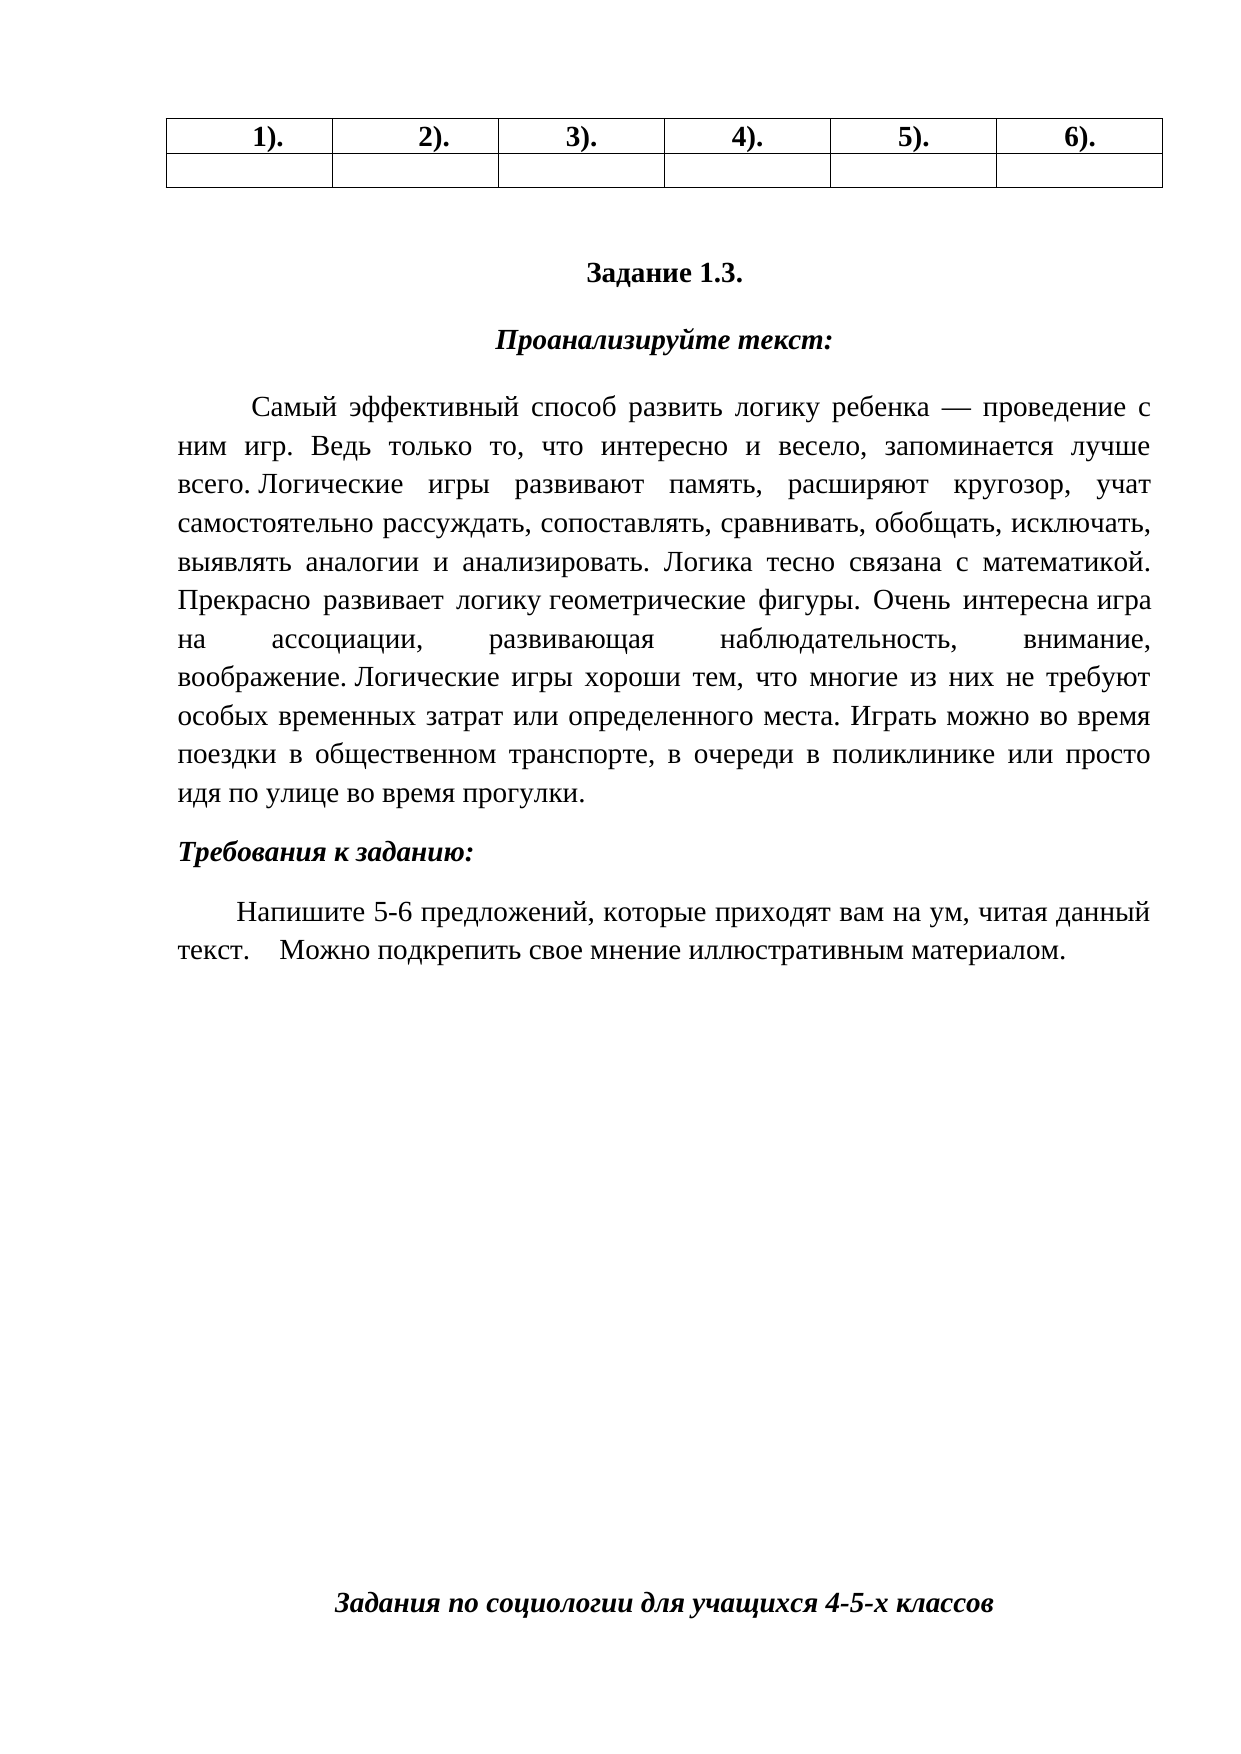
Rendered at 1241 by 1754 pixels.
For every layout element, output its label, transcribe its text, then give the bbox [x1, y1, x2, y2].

table_header 4). [665, 119, 830, 153]
table_cell [831, 154, 996, 187]
text Требования к заданию: [177, 834, 1152, 868]
table_header 6). [997, 119, 1162, 153]
table_cell [167, 154, 332, 187]
table_cell [997, 154, 1162, 187]
table_cell [333, 154, 498, 187]
table_header 5). [831, 119, 996, 153]
table_cell [665, 154, 830, 187]
table_header 1). [167, 119, 332, 153]
table_cell [499, 154, 664, 187]
text Напишите 5-6 предложений, которые приходят вам на ум, читая данный текст. Можно подкрепить свое мнение иллюстративным материалом. [177, 894, 1152, 966]
table_header 2). [333, 119, 498, 153]
text Проанализируйте текст: [177, 322, 1152, 356]
text Самый эффективный способ развить логику ребенка — проведение с ним игр. Ведь только то, что интересно и весело, запоминается лучше всего. Логические игры развивают память, расширяют кругозор, учат самостоятельно рассуждать, сопоставлять, сравнивать, обобщать, исключать, выявлять аналогии и анализировать. Логика тесно связана с математикой. Прекрасно развивает логику геометрические фигуры. Очень интересна игра на ассоциации, развивающая наблюдательность, внимание, воображение. Логические игры хороши тем, что многие из них не требуют особых временных затрат или определенного места. Играть можно во время поездки в общественном транспорте, в очереди в поликлинике или просто идя по улице во время прогулки. [177, 389, 1152, 808]
text Задания по социологии для учащихся 4-5-х классов [177, 1585, 1152, 1619]
table_header 3). [499, 119, 664, 153]
text Задание 1.3. [177, 255, 1152, 289]
